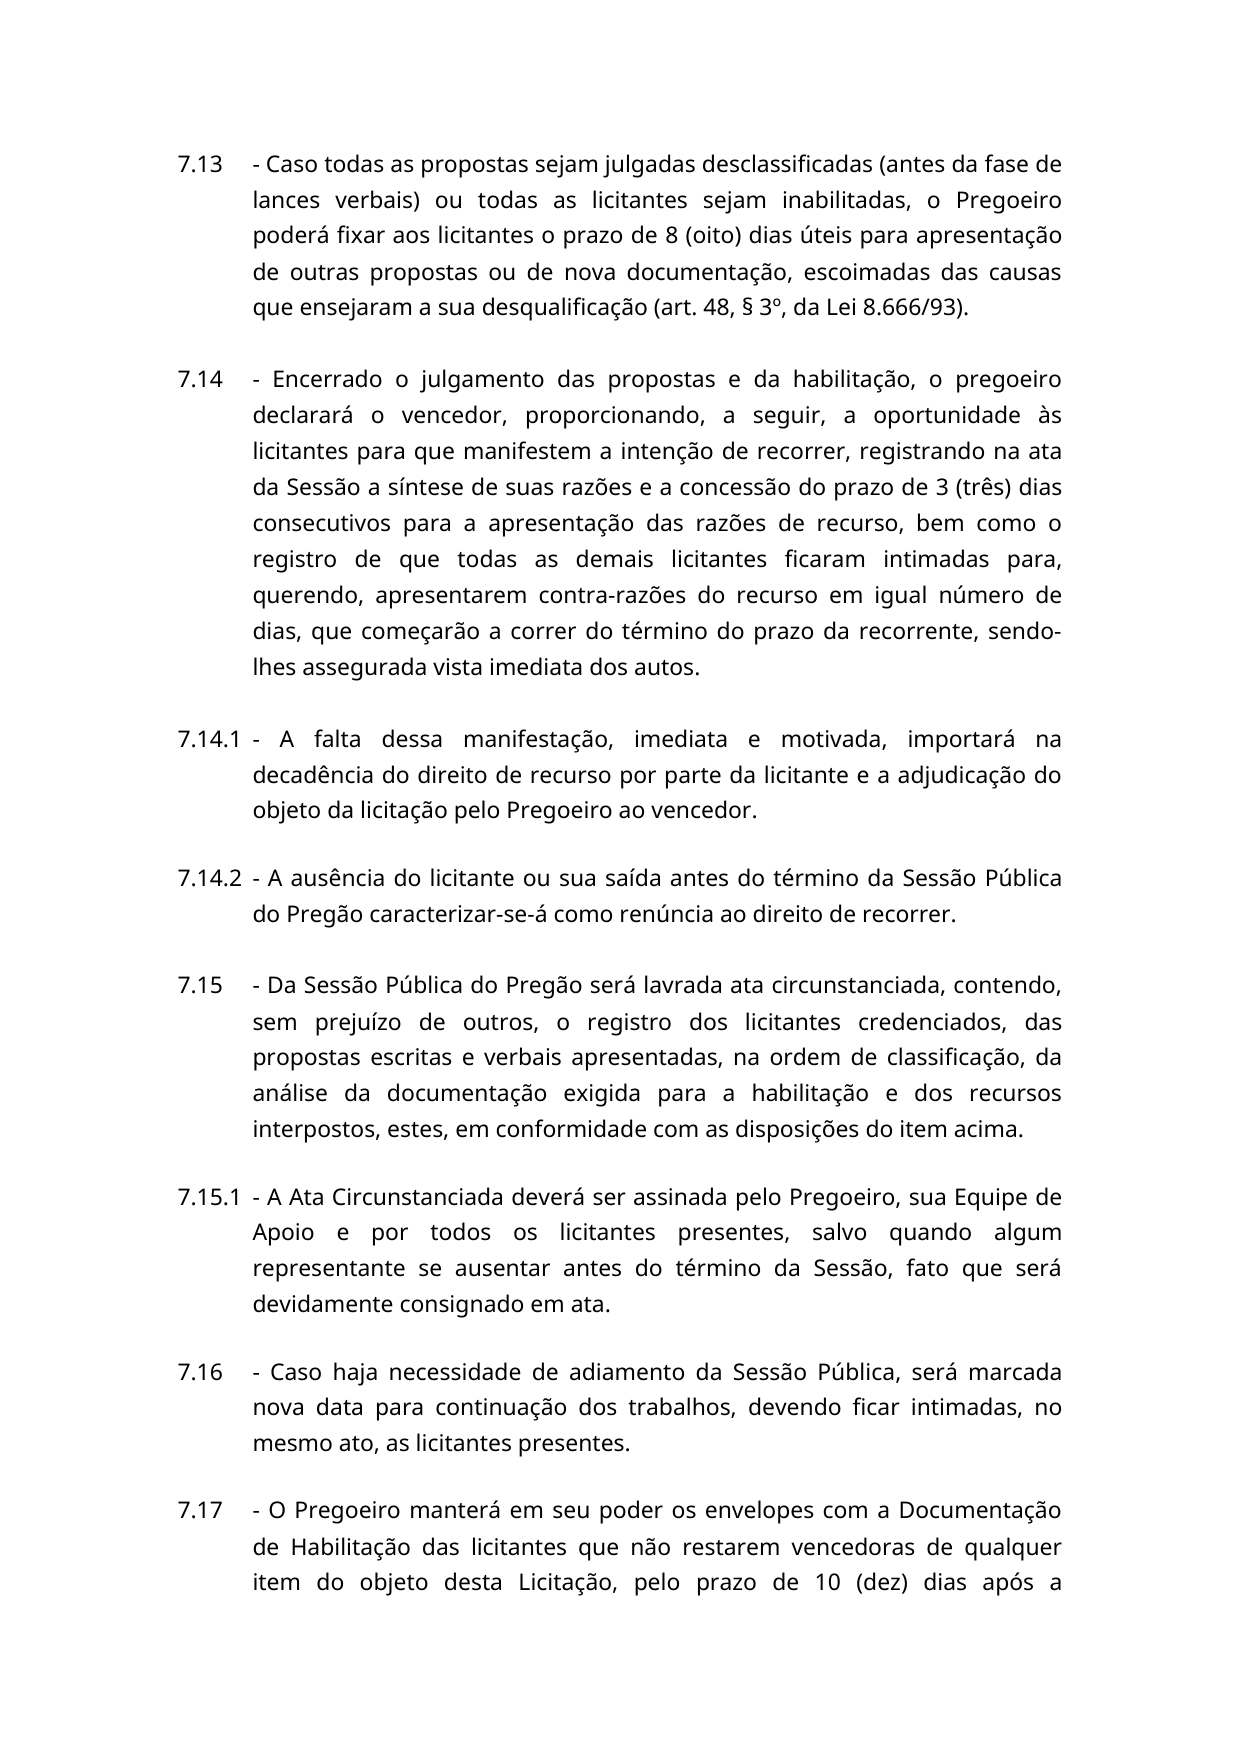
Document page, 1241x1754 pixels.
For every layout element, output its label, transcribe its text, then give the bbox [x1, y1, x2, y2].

list - A falta dessa manifestação, imediata e motivada, importará na decadência do direito de recurso por parte da licitante e a adjudicação do objeto da licitação pelo Pregoeiro ao vencedor. [177, 723, 1063, 826]
list - Encerrado o julgamento das propostas e da habilitação, o pregoeiro declarará o vencedor, proporcionando, a seguir, a oportunidade às licitantes para que manifestem a intenção de recorrer, registrando na ata da Sessão a síntese de suas razões e a concessão do prazo de 3 (três) dias consecutivos para a apresentação das razões de recurso, bem como o registro de que todas as demais licitantes ficaram intimadas para, querendo, apresentarem contra-razões do recurso em igual número de dias, que começarão a correr do término do prazo da recorrente, sendo-lhes assegurada vista imediata dos autos. [177, 363, 1063, 682]
list - Caso todas as propostas sejam julgadas desclassificadas (antes da fase de lances verbais) ou todas as licitantes sejam inabilitadas, o Pregoeiro poderá fixar aos licitantes o prazo de 8 (oito) dias úteis para apresentação de outras propostas ou de nova documentação, escoimadas das causas que ensejaram a sua desqualificação (art. 48, § 3º, da Lei 8.666/93). [177, 148, 1063, 323]
list - A Ata Circunstanciada deverá ser assinada pelo Pregoeiro, sua Equipe de Apoio e por todos os licitantes presentes, salvo quando algum representante se ausentar antes do término da Sessão, fato que será devidamente consignado em ata. [177, 1180, 1063, 1319]
list - Da Sessão Pública do Pregão será lavrada ata circunstanciada, contendo, sem prejuízo de outros, o registro dos licitantes credenciados, das propostas escritas e verbais apresentadas, na ordem de classificação, da análise da documentação exigida para a habilitação e dos recursos interpostos, estes, em conformidade com as disposições do item acima. [177, 969, 1063, 1144]
list - A ausência do licitante ou sua saída antes do término da Sessão Pública do Pregão caracterizar-se-á como renúncia ao direito de recorrer. [177, 862, 1063, 929]
list - Caso haja necessidade de adiamento da Sessão Pública, será marcada nova data para continuação dos trabalhos, devendo ficar intimadas, no mesmo ato, as licitantes presentes. [177, 1355, 1063, 1458]
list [177, 1494, 1063, 1598]
